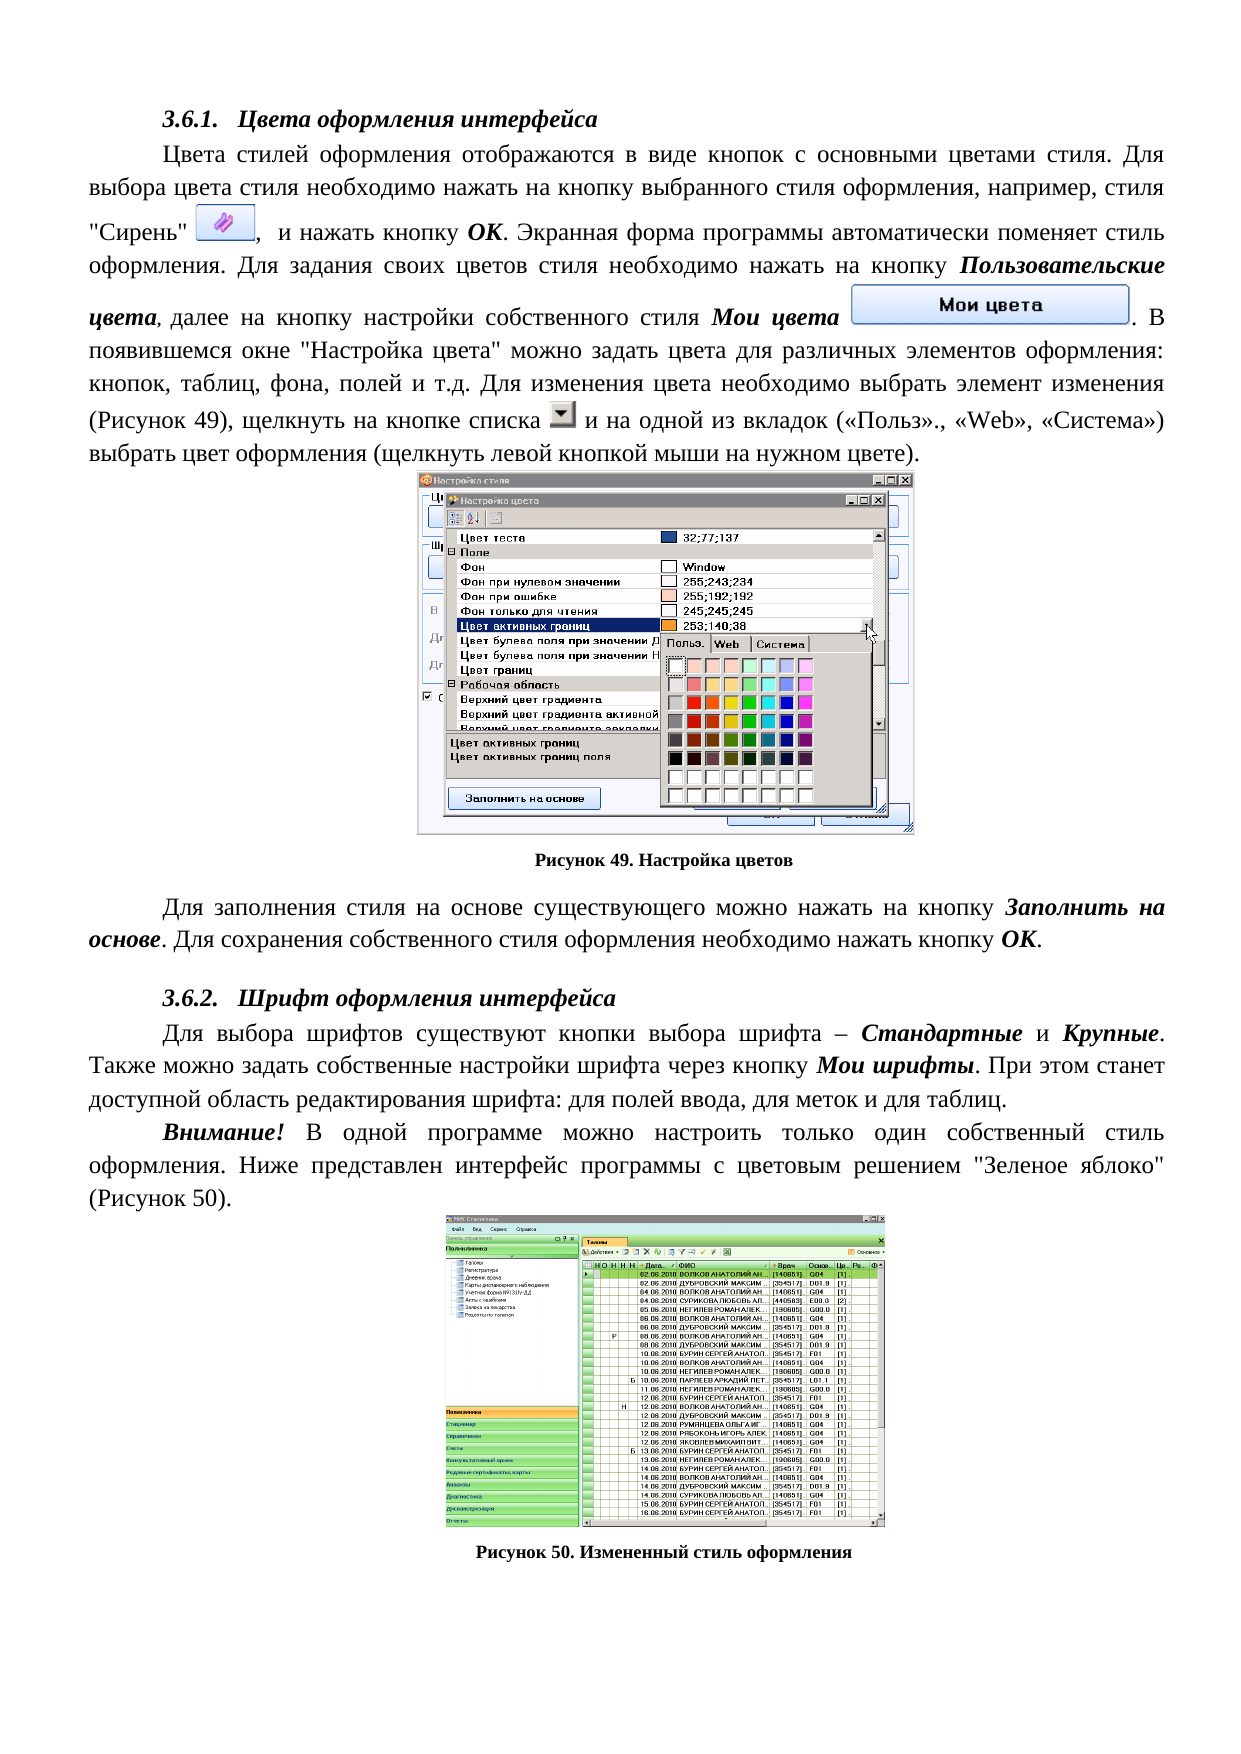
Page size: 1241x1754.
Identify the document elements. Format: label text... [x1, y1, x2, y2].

picture [549, 401, 577, 428]
text Рисунок 50. Измененный стиль оформления [89, 1541, 1165, 1563]
text Для заполнения стиля на основе существующего можно нажать на кнопку Заполнить на основе. Для сохранения собственного стиля оформления необходимо нажать кнопку ОК. [89, 892, 1165, 953]
subtitle Шрифт оформления интерфейса [162, 983, 1165, 1011]
picture [416, 470, 915, 835]
text Рисунок 49. Настройка цветов [89, 849, 1165, 871]
text Для выбора шрифтов существуют кнопки выбора шрифта – Стандартные и Крупные. Также можно задать собственные настройки шрифта через кнопку Мои шрифты. При этом станет доступной область редактирования шрифта: для полей ввода, для меток и для таблиц. [89, 1018, 1165, 1112]
picture [851, 283, 1131, 326]
subtitle Цвета оформления интерфейса [162, 104, 1165, 132]
picture [445, 1215, 885, 1527]
picture [195, 204, 256, 241]
